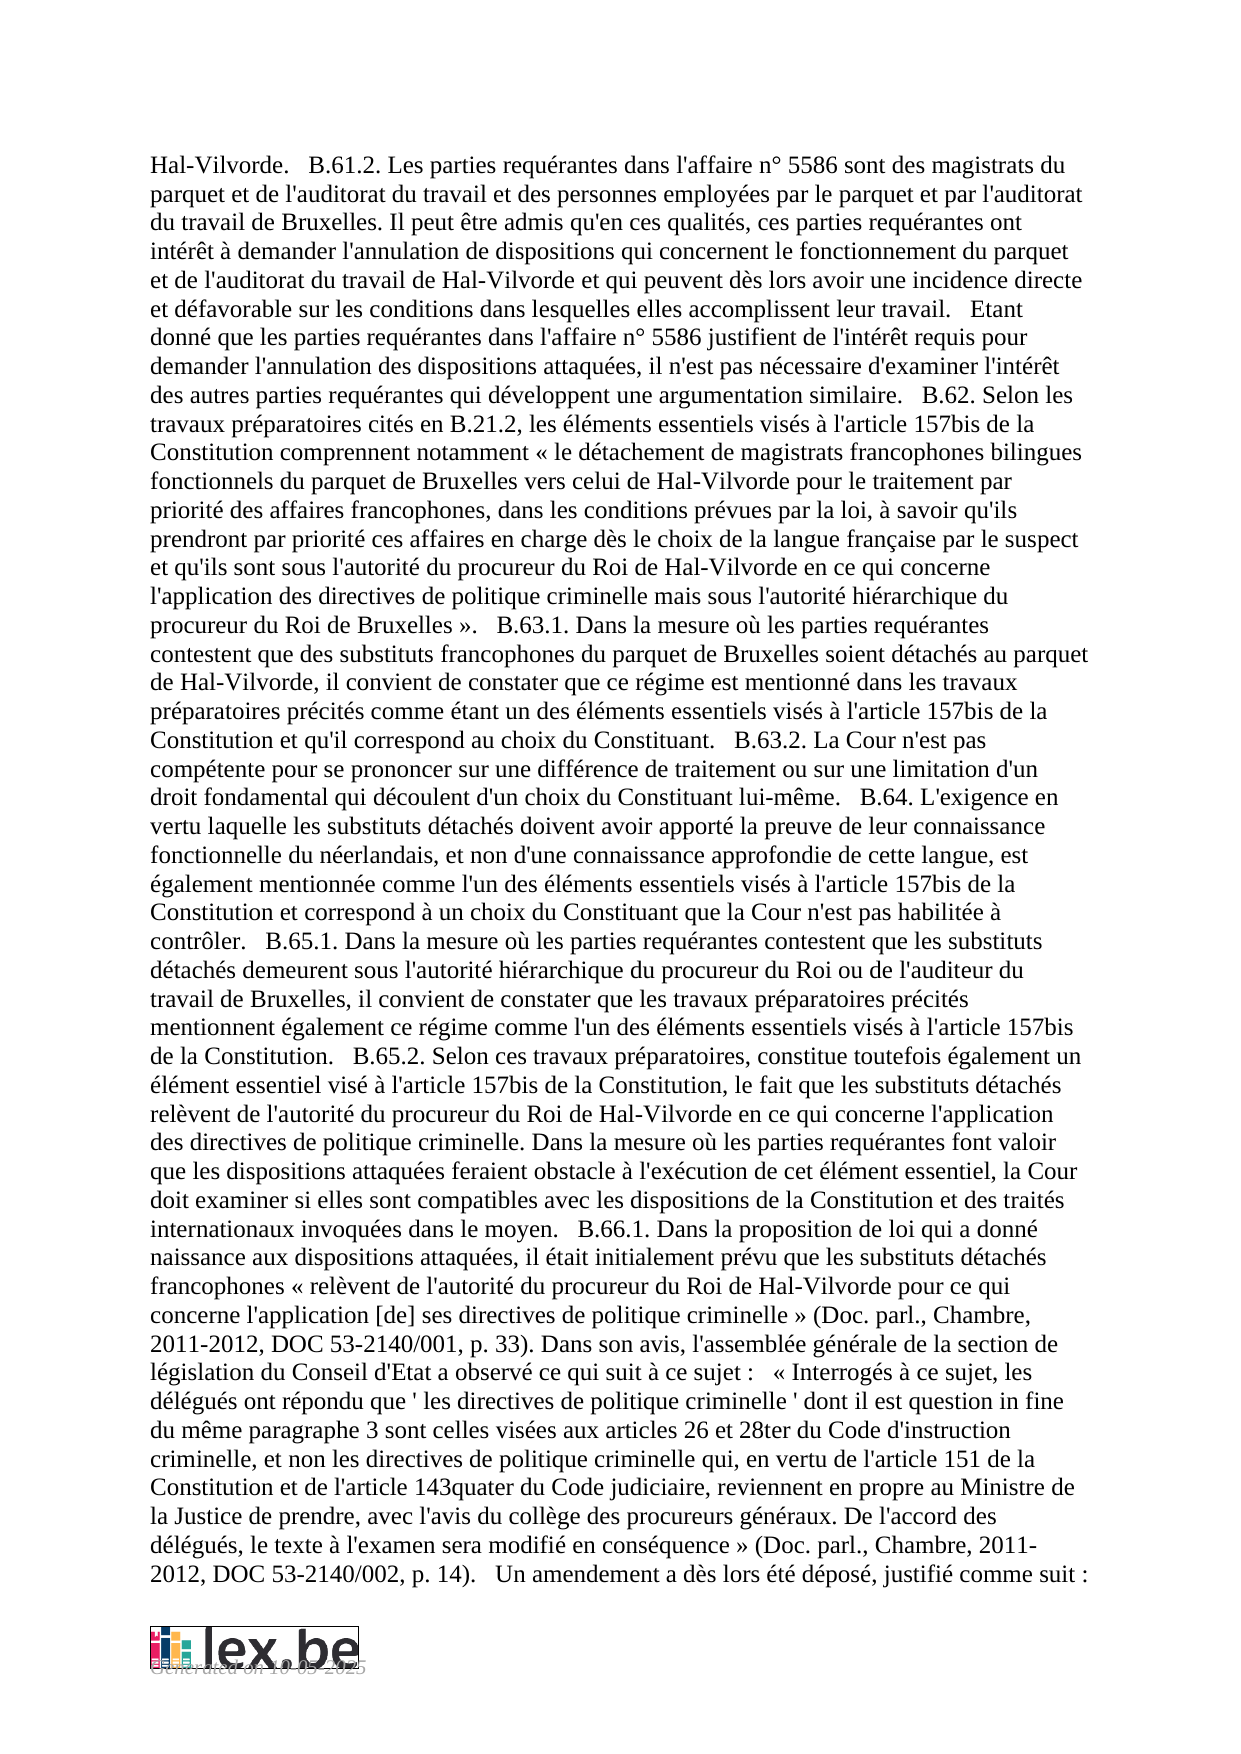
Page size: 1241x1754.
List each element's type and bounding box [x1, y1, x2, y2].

picture [151, 1627, 358, 1668]
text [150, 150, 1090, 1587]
